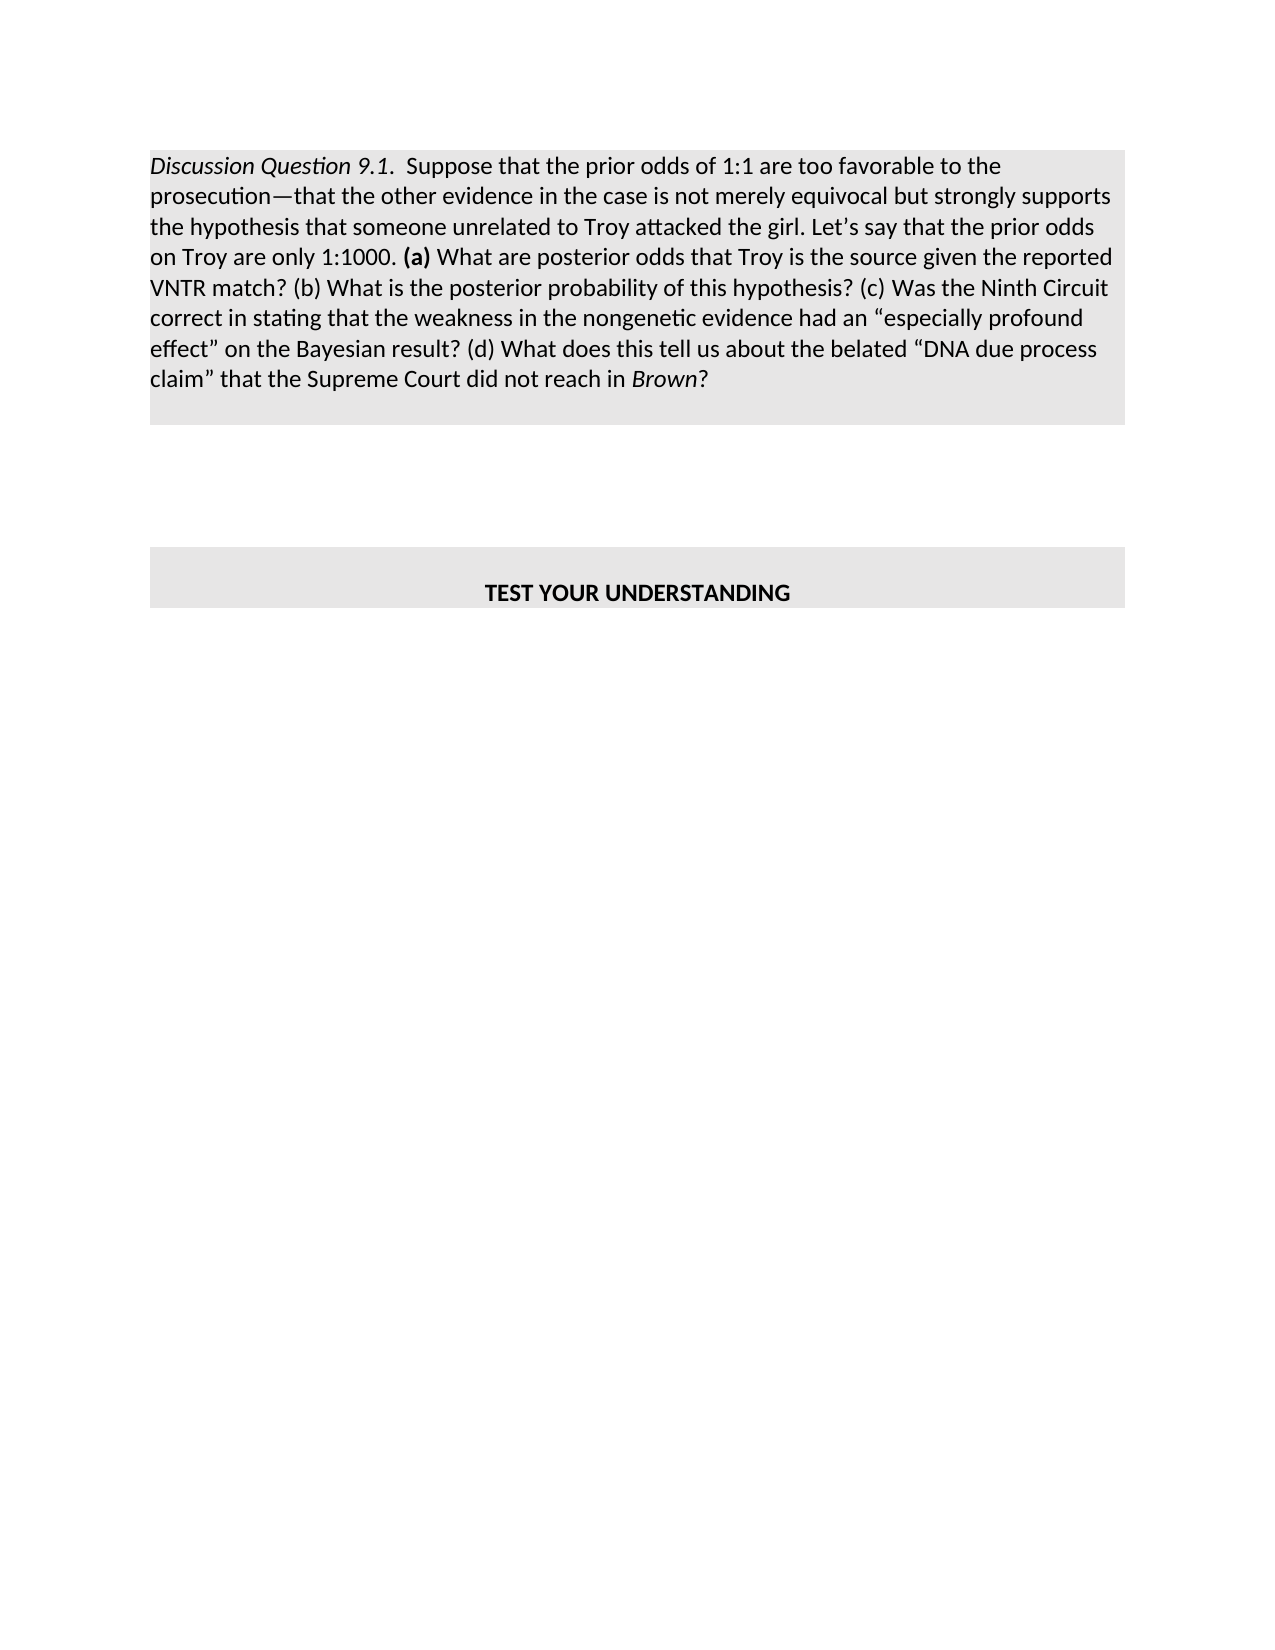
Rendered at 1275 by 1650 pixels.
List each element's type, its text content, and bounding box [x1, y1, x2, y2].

list TEST YOUR UNDERSTANDING [150, 577, 1125, 608]
list Discussion Question 9.1. Suppose that the prior odds of 1:1 are too favorable to the prosecution—that the other evidence in the case is not merely equivocal but strongly supports the hypothesis that someone unrelated to Troy attacked the girl. Let’s say that the prior odds on Troy are only 1:1000. (a) What are posterior odds that Troy is the source given the reported VNTR match? (b) What is the posterior probability of this hypothesis? (c) Was the Ninth Circuit correct in stating that the weakness in the nongenetic evidence had an “especially profound effect” on the Bayesian result? (d) What does this tell us about the belated “DNA due process claim” that the Supreme Court did not reach in Brown? [150, 150, 1125, 394]
